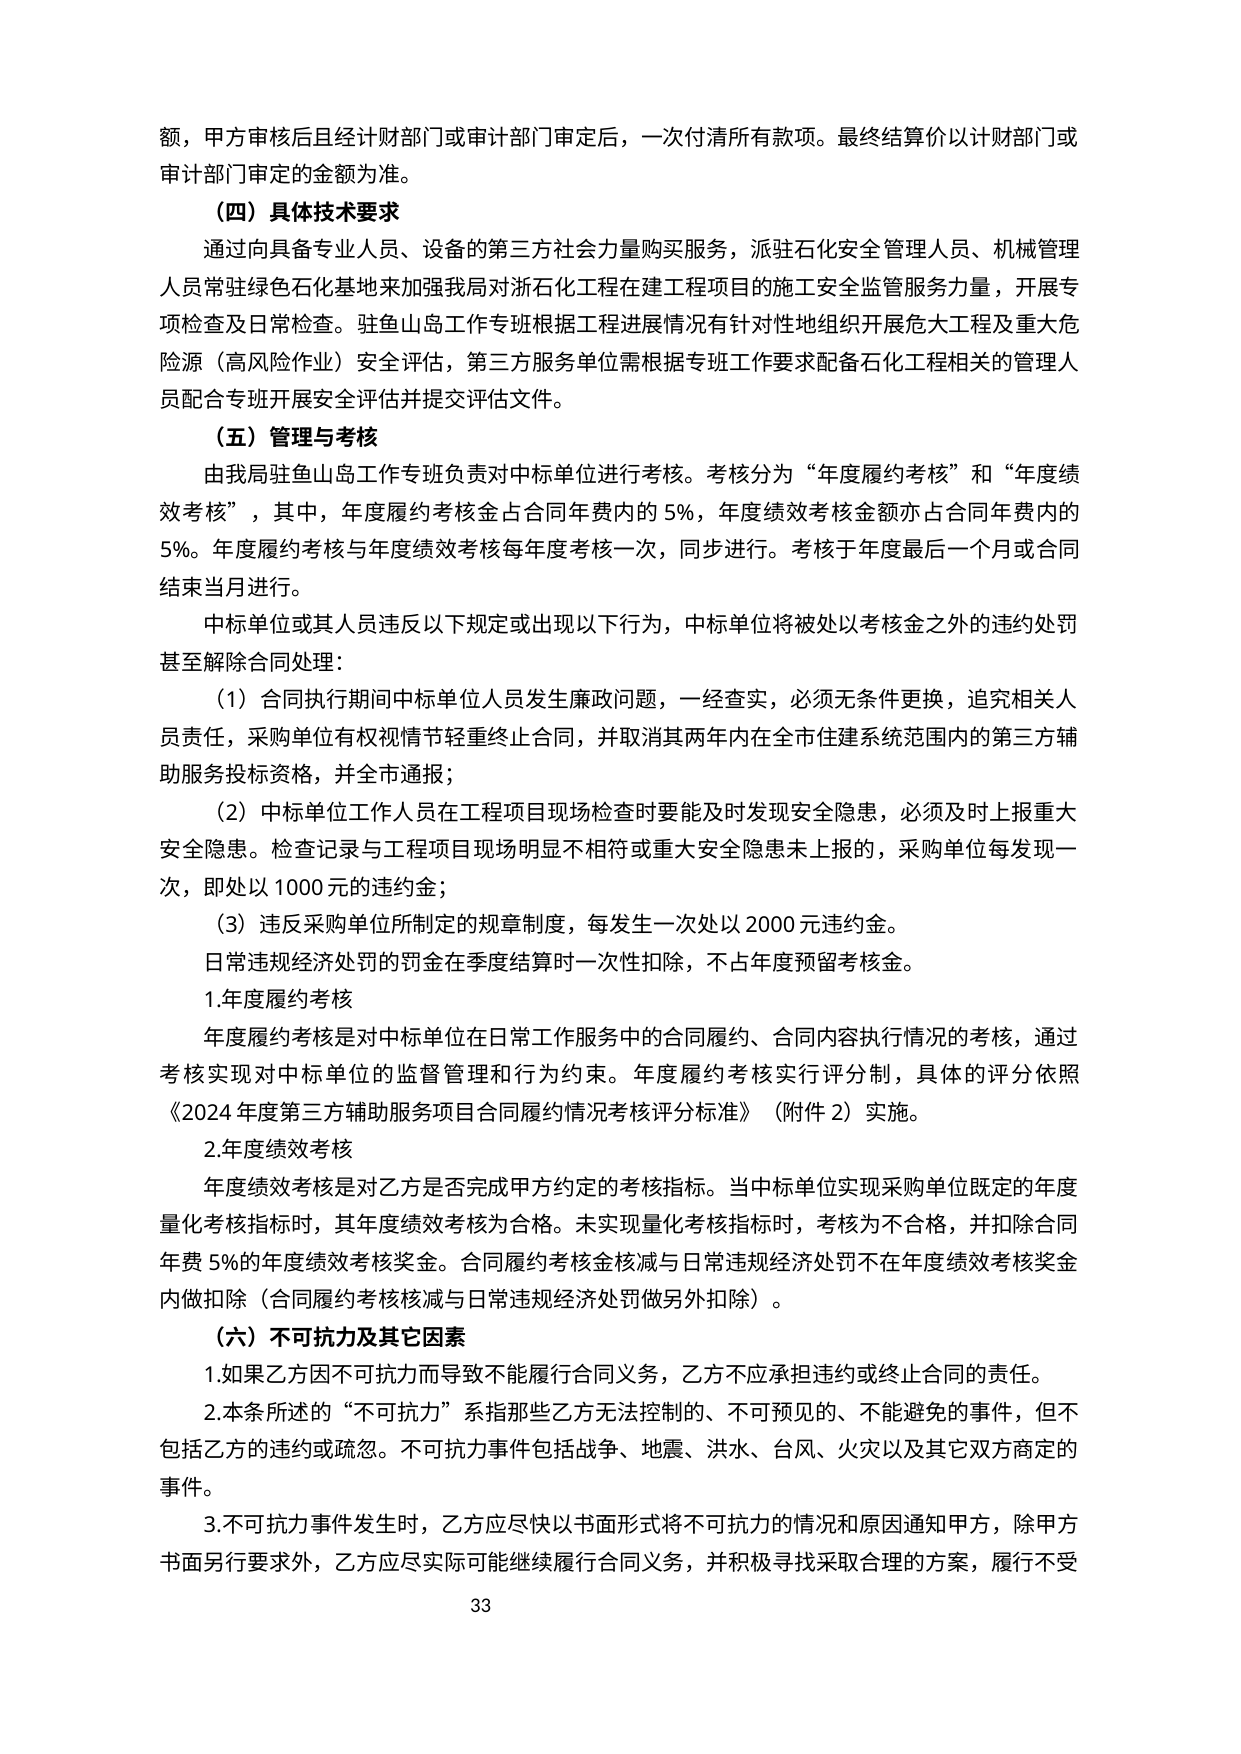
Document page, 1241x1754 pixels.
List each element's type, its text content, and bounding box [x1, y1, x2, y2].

text （六）不可抗力及其它因素 [159, 1315, 1081, 1353]
text 年度绩效考核是对乙方是否完成甲方约定的考核指标。当中标单位实现采购单位既定的年度量化考核指标时，其年度绩效考核为合格。未实现量化考核指标时，考核为不合格，并扣除合同年费5%的年度绩效考核奖金。合同履约考核金核减与日常违规经济处罚不在年度绩效考核奖金内做扣除（合同履约考核核减与日常违规经济处罚做另外扣除）。 [159, 1165, 1081, 1315]
text 2.年度绩效考核 [159, 1128, 1081, 1165]
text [159, 115, 1081, 190]
text 日常违规经济处罚的罚金在季度结算时一次性扣除，不占年度预留考核金。 [159, 940, 1081, 978]
text （四）具体技术要求 [159, 190, 1081, 228]
text 2.本条所述的“不可抗力”系指那些乙方无法控制的、不可预见的、不能避免的事件，但不包括乙方的违约或疏忽。不可抗力事件包括战争、地震、洪水、台风、火灾以及其它双方商定的事件。 [159, 1390, 1081, 1503]
text （3）违反采购单位所制定的规章制度，每发生一次处以2000元违约金。 [159, 903, 1081, 940]
text 通过向具备专业人员、设备的第三方社会力量购买服务，派驻石化安全管理人员、机械管理人员常驻绿色石化基地来加强我局对浙石化工程在建工程项目的施工安全监管服务力量，开展专项检查及日常检查。驻鱼山岛工作专班根据工程进展情况有针对性地组织开展危大工程及重大危险源（高风险作业）安全评估，第三方服务单位需根据专班工作要求配备石化工程相关的管理人员配合专班开展安全评估并提交评估文件。 [159, 228, 1081, 415]
text 年度履约考核是对中标单位在日常工作服务中的合同履约、合同内容执行情况的考核，通过考核实现对中标单位的监督管理和行为约束。年度履约考核实行评分制，具体的评分依照《2024年度第三方辅助服务项目合同履约情况考核评分标准》（附件2）实施。 [159, 1015, 1081, 1128]
text 由我局驻鱼山岛工作专班负责对中标单位进行考核。考核分为“年度履约考核”和“年度绩效考核”，其中，年度履约考核金占合同年费内的5%，年度绩效考核金额亦占合同年费内的5%。年度履约考核与年度绩效考核每年度考核一次，同步进行。考核于年度最后一个月或合同结束当月进行。 [159, 453, 1081, 603]
text （1）合同执行期间中标单位人员发生廉政问题，一经查实，必须无条件更换，追究相关人员责任，采购单位有权视情节轻重终止合同，并取消其两年内在全市住建系统范围内的第三方辅助服务投标资格，并全市通报； [159, 678, 1081, 790]
text （2）中标单位工作人员在工程项目现场检查时要能及时发现安全隐患，必须及时上报重大安全隐患。检查记录与工程项目现场明显不相符或重大安全隐患未上报的，采购单位每发现一次，即处以1000元的违约金； [159, 790, 1081, 903]
text 1.年度履约考核 [159, 978, 1081, 1015]
text 1.如果乙方因不可抗力而导致不能履行合同义务，乙方不应承担违约或终止合同的责任。 [159, 1353, 1081, 1390]
text 中标单位或其人员违反以下规定或出现以下行为，中标单位将被处以考核金之外的违约处罚甚至解除合同处理： [159, 603, 1081, 678]
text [159, 1503, 1081, 1578]
text （五）管理与考核 [159, 415, 1081, 453]
